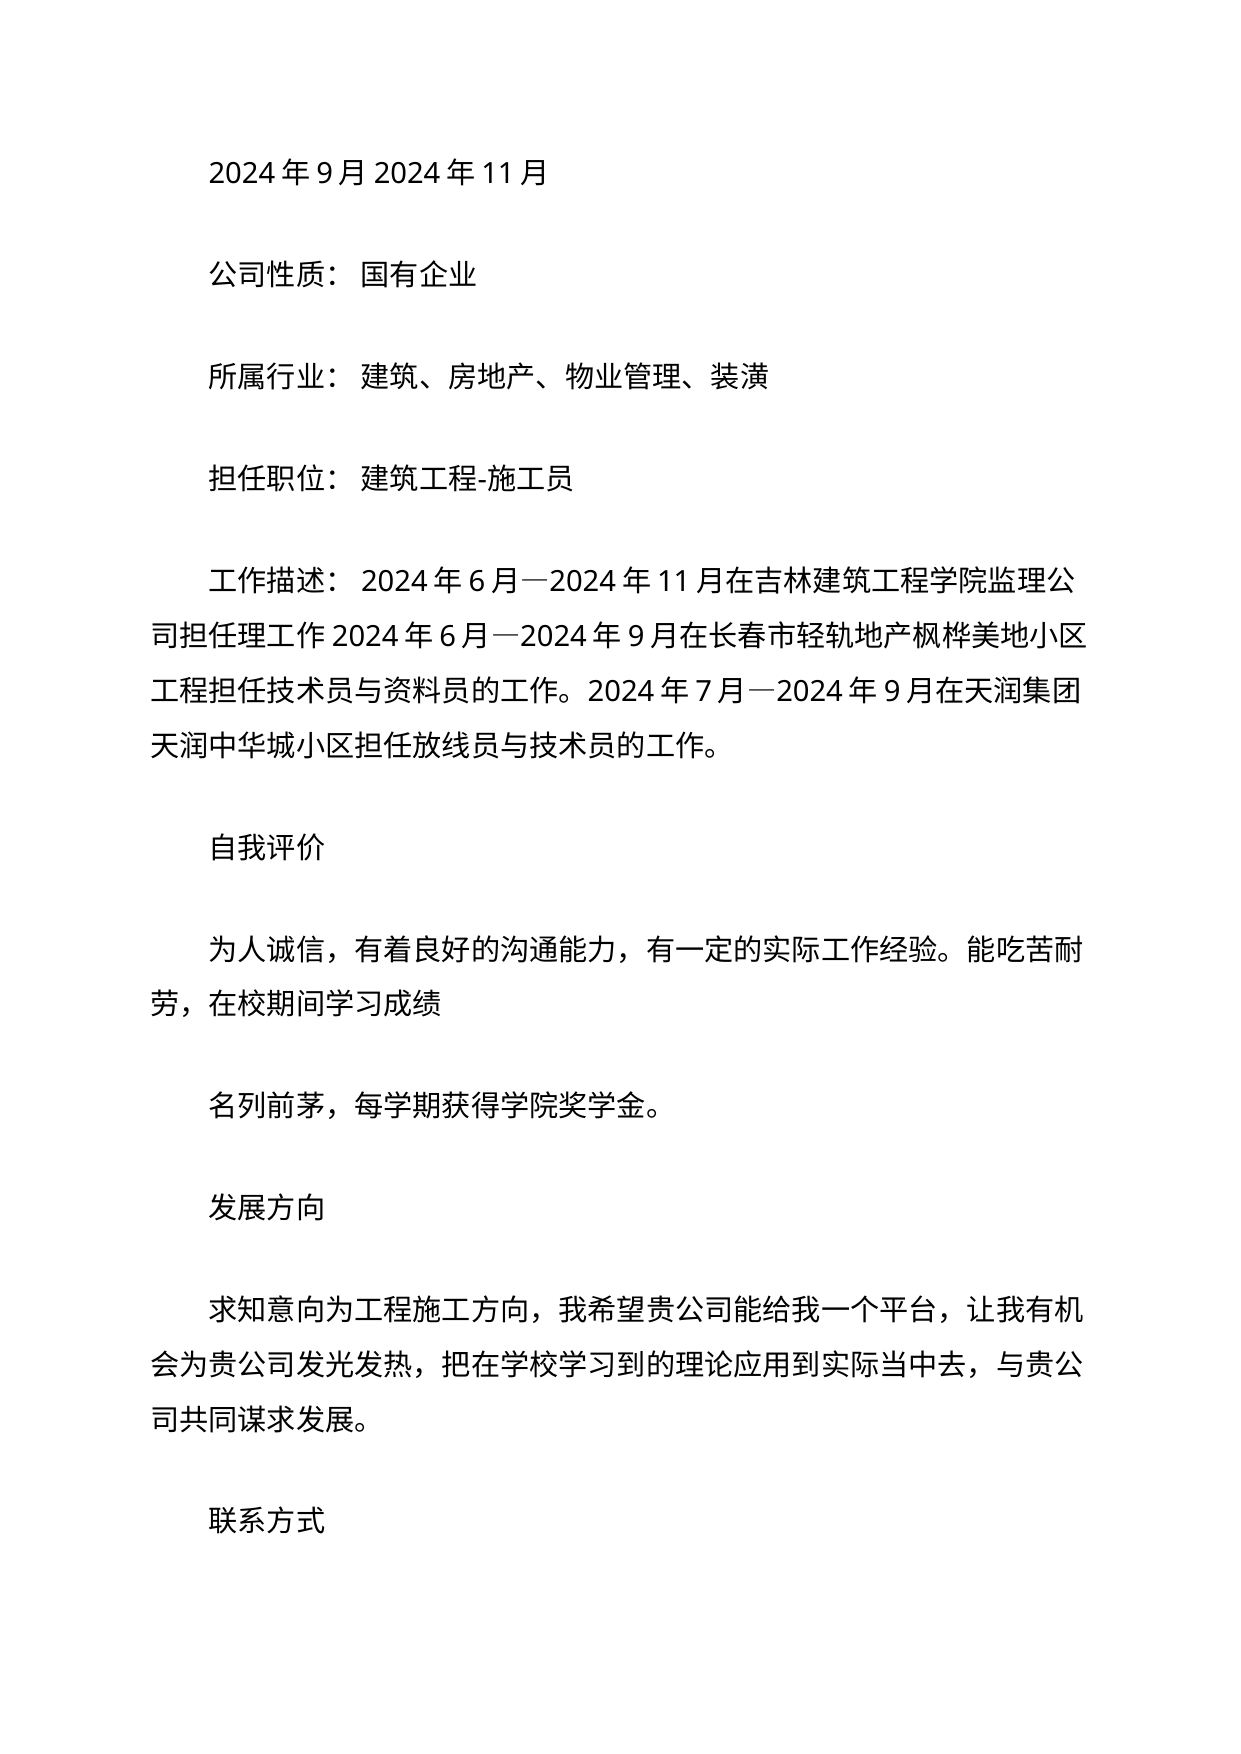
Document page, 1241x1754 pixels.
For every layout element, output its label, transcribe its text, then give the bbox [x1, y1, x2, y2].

text 2024年9月2024年11月 [150, 150, 1090, 192]
text 求知意向为工程施工方向，我希望贵公司能给我一个平台，让我有机会为贵公司发光发热，把在学校学习到的理论应用到实际当中去，与贵公司共同谋求发展。 [150, 1286, 1090, 1438]
text 公司性质： 国有企业 [150, 252, 1090, 294]
text 自我评价 [150, 824, 1090, 867]
text 名列前茅，每学期获得学院奖学金。 [150, 1083, 1090, 1125]
text 担任职位： 建筑工程-施工员 [150, 456, 1090, 498]
text 所属行业： 建筑、房地产、物业管理、装潢 [150, 354, 1090, 396]
text 为人诚信，有着良好的沟通能力，有一定的实际工作经验。能吃苦耐劳，在校期间学习成绩 [150, 926, 1090, 1023]
text 工作描述： 2024年6月—2024年11月在吉林建筑工程学院监理公司担任理工作 2024年6月—2024年9月在长春市轻轨地产枫桦美地小区工程担任技术员与资料员的工作。2024年7月—2024年9月在天润集团天润中华城小区担任放线员与技术员的工作。 [150, 557, 1090, 765]
text 发展方向 [150, 1184, 1090, 1227]
text 联系方式 [150, 1498, 1090, 1540]
